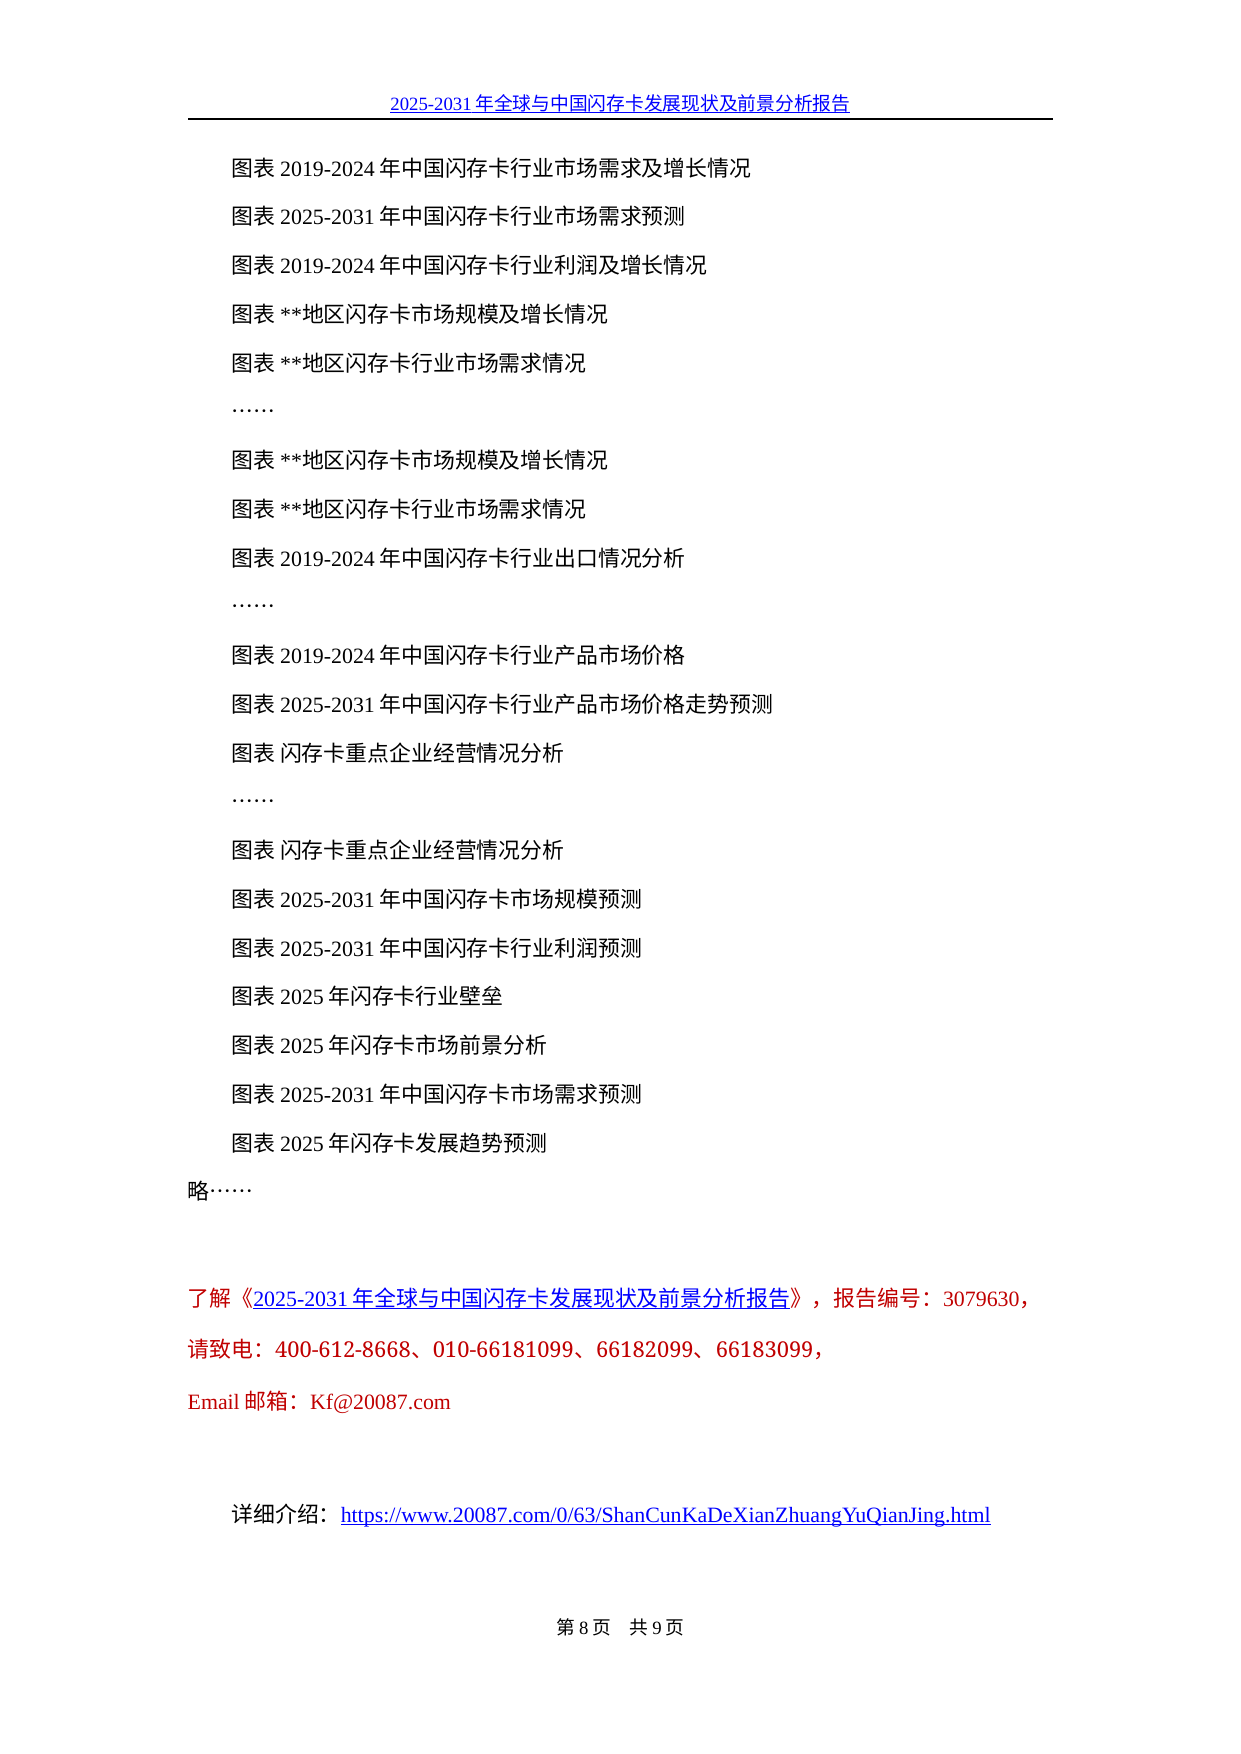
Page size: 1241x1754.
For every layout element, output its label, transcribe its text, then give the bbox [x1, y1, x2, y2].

text 详细介绍：https://www.20087.com/0/63/ShanCunKaDeXianZhuangYuQianJing.html [187, 1496, 1053, 1529]
text 请致电：400-612-8668、010-66181099、66182099、66183099， [187, 1332, 1053, 1364]
text 了解《2025-2031年全球与中国闪存卡发展现状及前景分析报告》，报告编号：3079630， [187, 1280, 1053, 1313]
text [187, 150, 1053, 1206]
text Email邮箱：Kf@20087.com [187, 1383, 1053, 1416]
